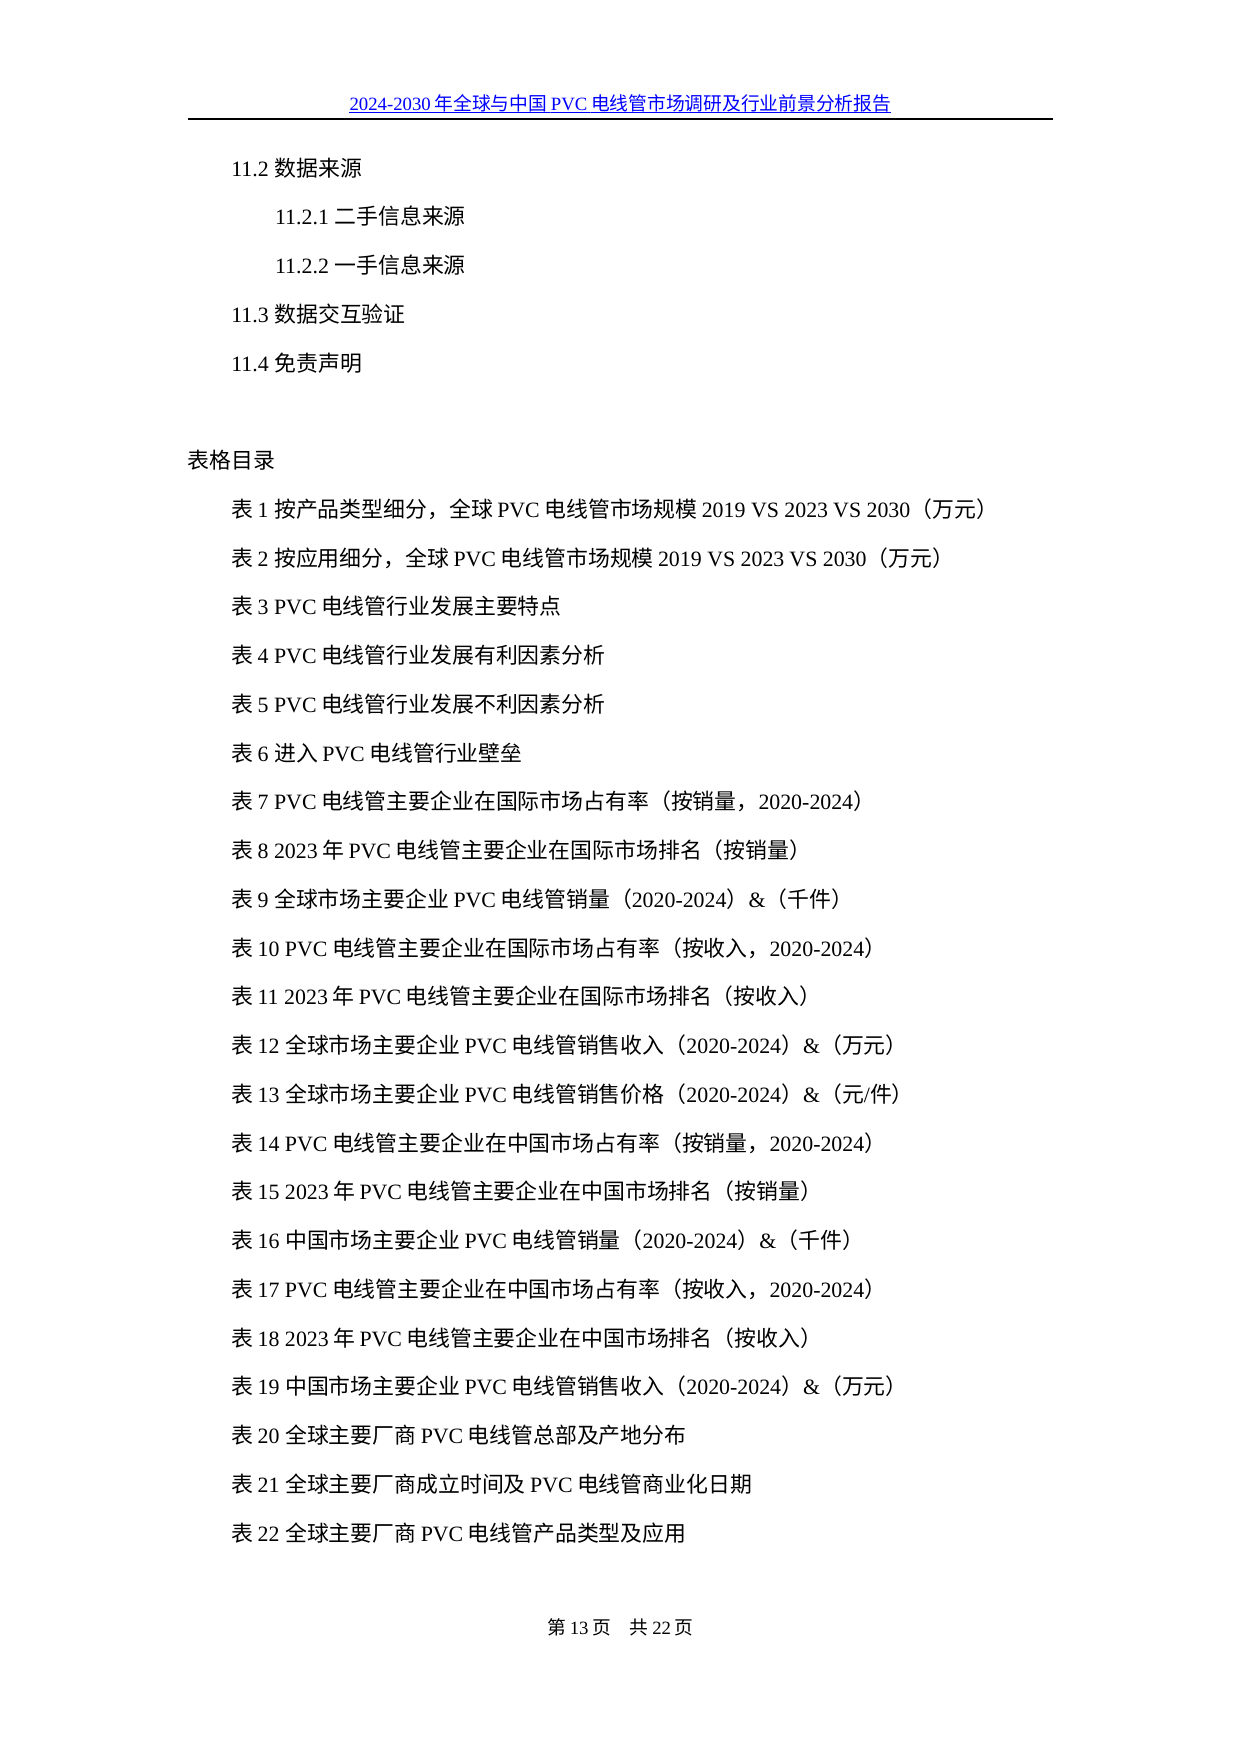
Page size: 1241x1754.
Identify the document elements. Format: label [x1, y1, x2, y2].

text [187, 150, 1053, 1548]
